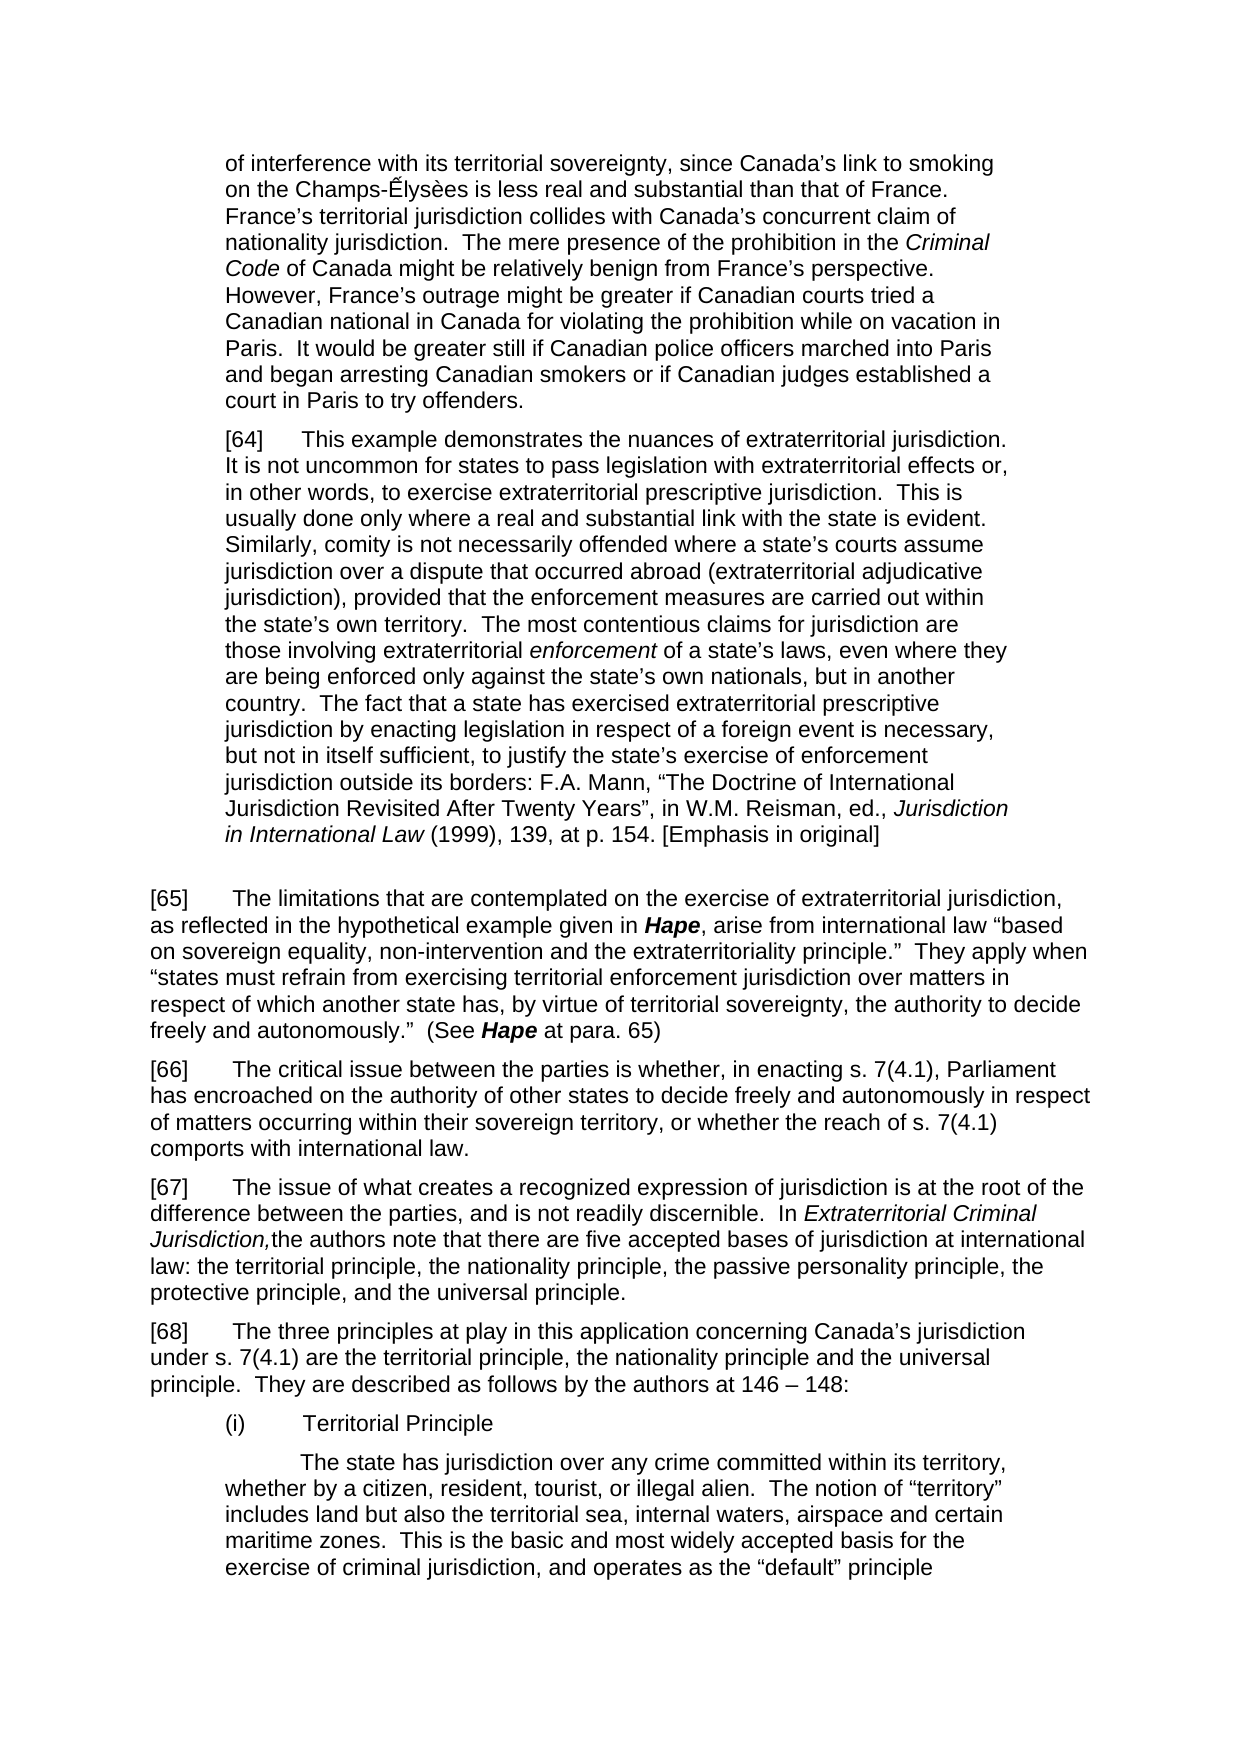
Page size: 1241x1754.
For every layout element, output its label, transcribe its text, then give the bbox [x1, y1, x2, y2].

text [65] The limitations that are contemplated on the exercise of extraterritorial jurisdiction, as reflected in the hypothetical example given in Hape, arise from international law “based on sovereign equality, non-intervention and the extraterritoriality principle.” They apply when “states must refrain from exercising territorial enforcement jurisdiction over matters in respect of which another state has, by virtue of territorial sovereignty, the authority to decide freely and autonomously.” (See Hape at para. 65) [150, 885, 1090, 1043]
text [67] The issue of what creates a recognized expression of jurisdiction is at the root of the difference between the parties, and is not readily discernible. In Extraterritorial Criminal Jurisdiction,the authors note that there are five accepted bases of jurisdiction at international law: the territorial principle, the nationality principle, the passive personality principle, the protective principle, and the universal principle. [150, 1174, 1090, 1306]
text [66] The critical issue between the parties is whether, in enacting s. 7(4.1), Parliament has encroached on the authority of other states to decide freely and autonomously in respect of matters occurring within their sovereign territory, or whether the reach of s. 7(4.1) comports with international law. [150, 1056, 1090, 1161]
text (i) Territorial Principle [225, 1409, 1015, 1436]
text [64] This example demonstrates the nuances of extraterritorial jurisdiction. It is not uncommon for states to pass legislation with extraterritorial effects or, in other words, to exercise extraterritorial prescriptive jurisdiction. This is usually done only where a real and substantial link with the state is evident. Similarly, comity is not necessarily offended where a state’s courts assume jurisdiction over a dispute that occurred abroad (extraterritorial adjudicative jurisdiction), provided that the enforcement measures are carried out within the state’s own territory. The most contentious claims for jurisdiction are those involving extraterritorial enforcement of a state’s laws, even where they are being enforced only against the state’s own nationals, but in another country. The fact that a state has exercised extraterritorial prescriptive jurisdiction by enacting legislation in respect of a foreign event is necessary, but not in itself sufficient, to justify the state’s exercise of enforcement jurisdiction outside its borders: F.A. Mann, “The Doctrine of International Jurisdiction Revisited After Twenty Years”, in W.M. Reisman, ed., Jurisdiction in International Law (1999), 139, at p. 154. [Emphasis in original] [225, 426, 1015, 848]
text [68] The three principles at play in this application concerning Canada’s jurisdiction under s. 7(4.1) are the territorial principle, the nationality principle and the universal principle. They are described as follows by the authors at 146 – 148: [150, 1318, 1090, 1397]
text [225, 1448, 1015, 1580]
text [225, 150, 1015, 413]
